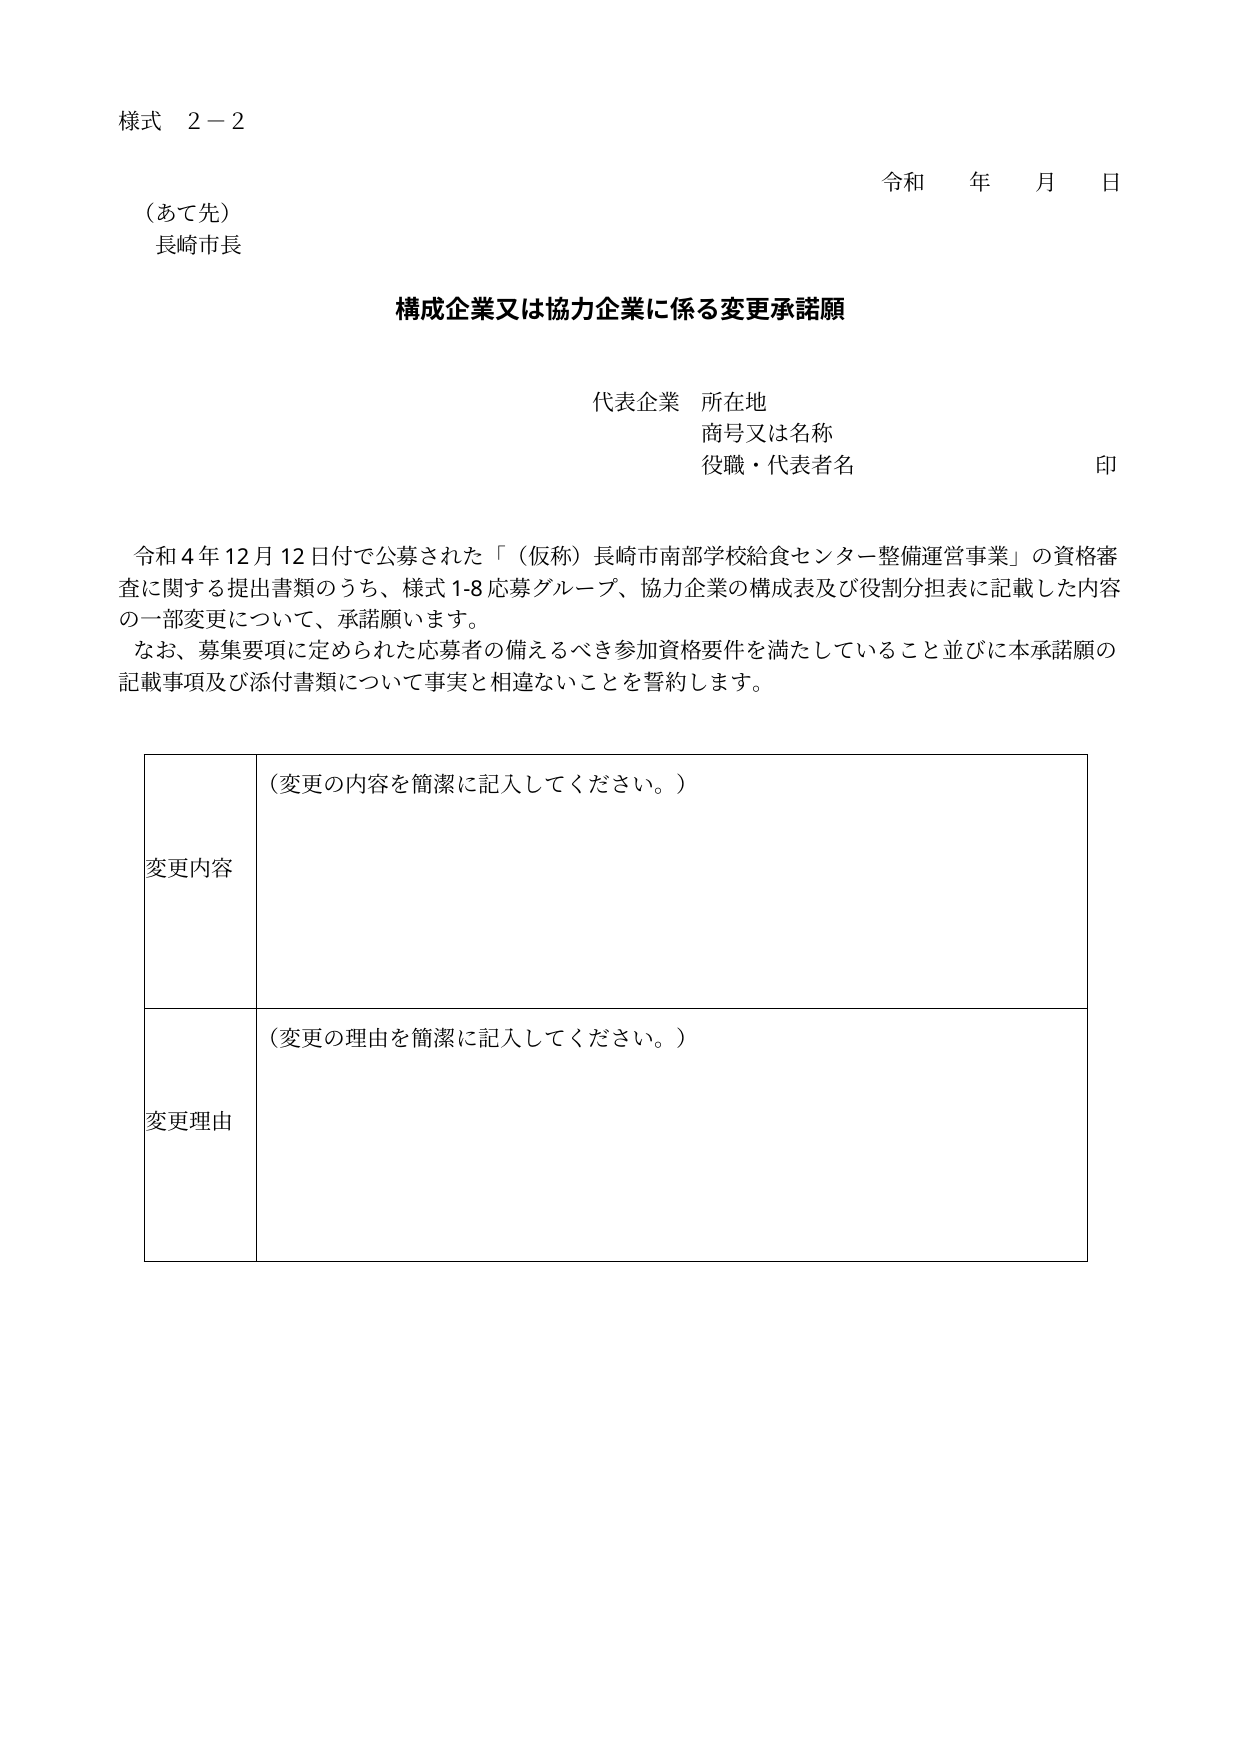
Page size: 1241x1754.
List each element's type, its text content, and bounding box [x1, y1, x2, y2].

text 令和 年 月 日 [118, 165, 1122, 197]
text 様式 ２－２ [118, 104, 1122, 135]
table_cell （変更の理由を簡潔に記入してください。） [257, 1009, 1087, 1261]
text 役職・代表者名 印 [118, 448, 1122, 479]
text 構成企業又は協力企業に係る変更承諾願 [118, 289, 1122, 326]
table_header 変更内容 [145, 755, 256, 1007]
text 代表企業 所在地 [118, 385, 1122, 417]
text 商号又は名称 [118, 417, 1122, 448]
text なお、募集要項に定められた応募者の備えるべき参加資格要件を満たしていること並びに本承諾願の記載事項及び添付書類について事実と相違ないことを誓約します。 [118, 634, 1122, 697]
text 令和4年12月12日付で公募された「（仮称）長崎市南部学校給食センター整備運営事業」の資格審査に関する提出書類のうち、様式1-8応募グループ、協力企業の構成表及び役割分担表に記載した内容の一部変更について、承諾願います。 [118, 539, 1122, 634]
text 長崎市長 [118, 228, 1122, 259]
table_header （変更の内容を簡潔に記入してください。） [257, 755, 1087, 1007]
text （あて先） [118, 197, 1122, 228]
table_cell 変更理由 [145, 1009, 256, 1261]
